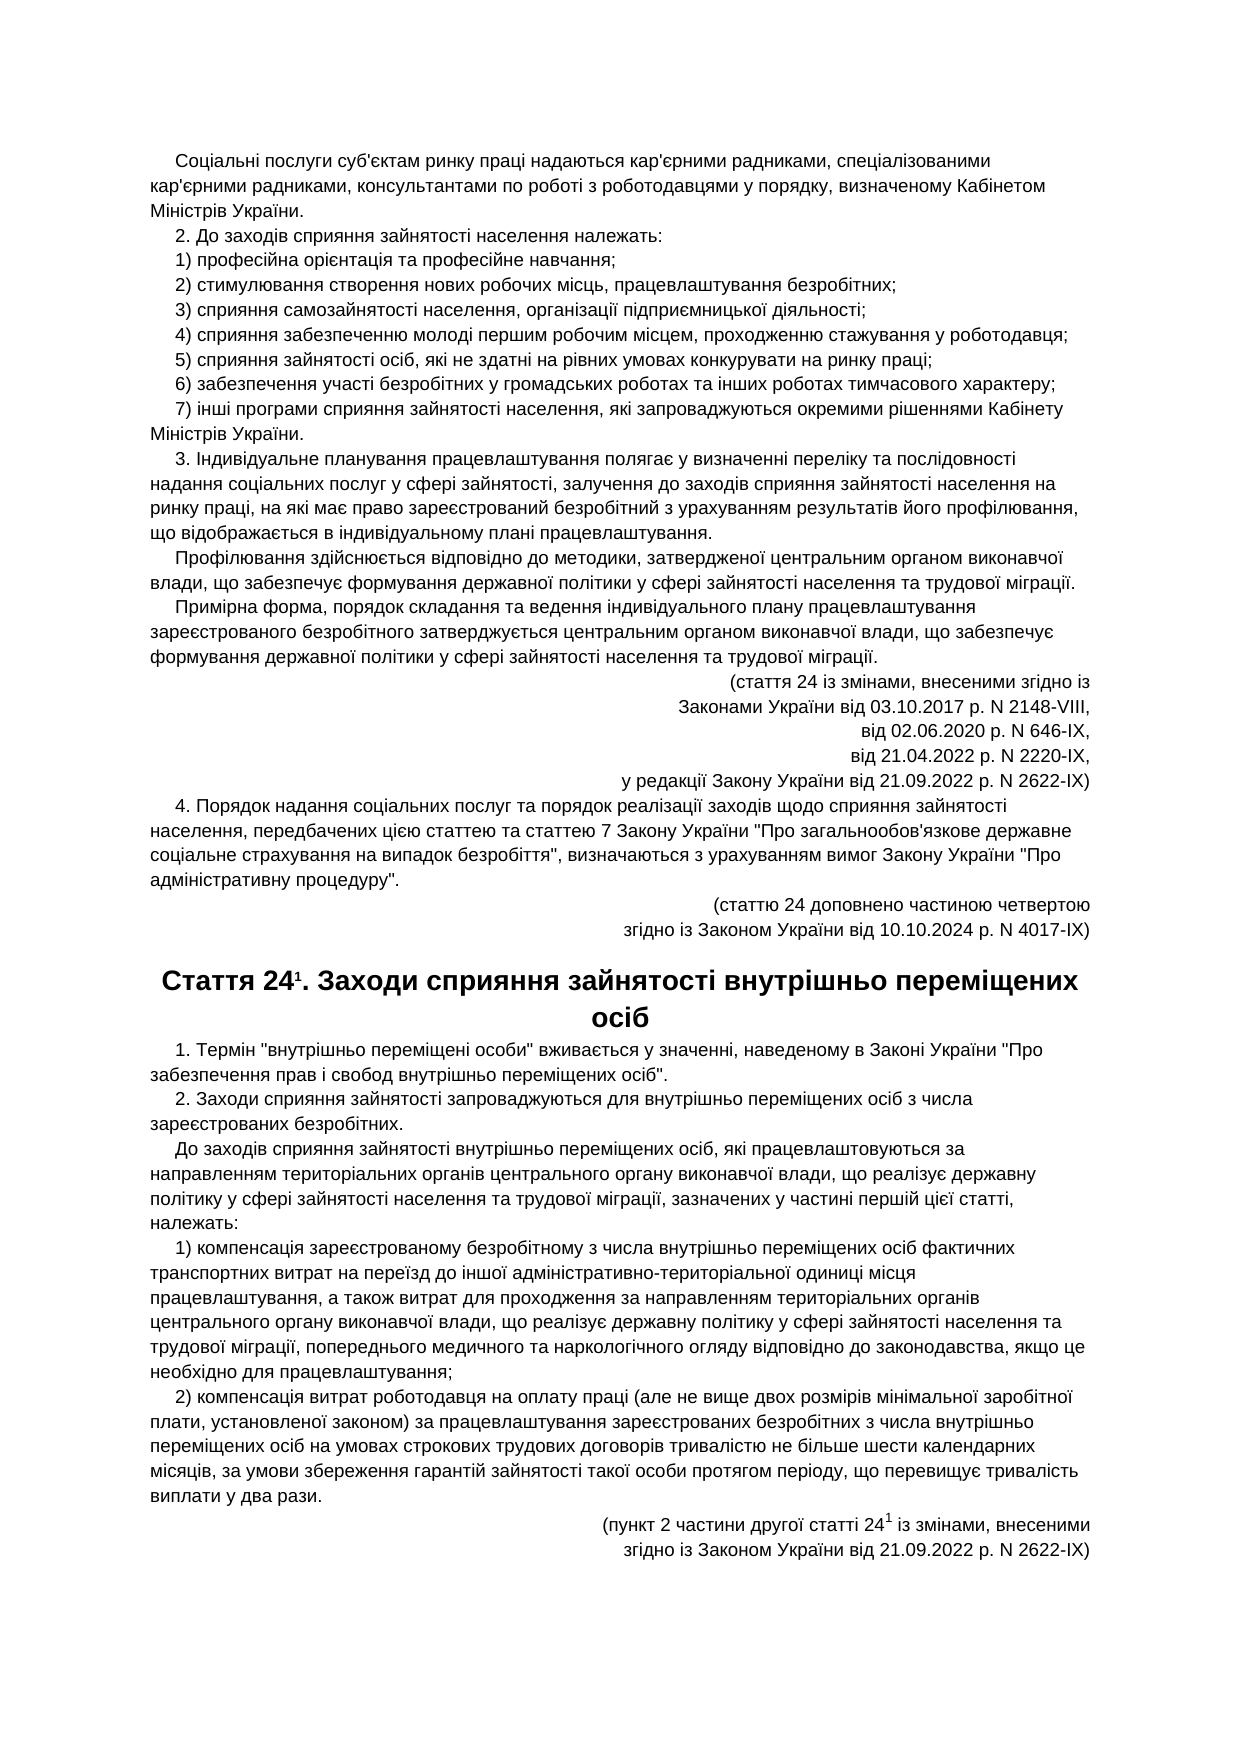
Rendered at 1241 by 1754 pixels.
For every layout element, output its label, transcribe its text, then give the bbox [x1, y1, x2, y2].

text 1) професійна орієнтація та професійне навчання; [150, 249, 1090, 271]
text 6) забезпечення участі безробітних у громадських роботах та інших роботах тимчасового характеру; [150, 373, 1090, 395]
text До заходів сприяння зайнятості внутрішньо переміщених осіб, які працевлаштовуються за направленням територіальних органів центрального органу виконавчої влади, що реалізує державну політику у сфері зайнятості населення та трудової міграції, зазначених у частині першій цієї статті, належать: [150, 1138, 1090, 1234]
text 2. До заходів сприяння зайнятості населення належать: [150, 224, 1090, 246]
text 5) сприяння зайнятості осіб, які не здатні на рівних умовах конкурувати на ринку праці; [150, 348, 1090, 370]
text 3. Індивідуальне планування працевлаштування полягає у визначенні переліку та послідовності надання соціальних послуг у сфері зайнятості, залучення до заходів сприяння зайнятості населення на ринку праці, на які має право зареєстрований безробітний з урахуванням результатів його профілювання, що відображається в індивідуальному плані працевлаштування. [150, 447, 1090, 543]
text 2. Заходи сприяння зайнятості запроваджуються для внутрішньо переміщених осіб з числа зареєстрованих безробітних. [150, 1088, 1090, 1134]
text 3) сприяння самозайнятості населення, організації підприємницької діяльності; [150, 299, 1090, 320]
text 4. Порядок надання соціальних послуг та порядок реалізації заходів щодо сприяння зайнятості населення, передбачених цією статтею та статтею 7 Закону України "Про загальнообов'язкове державне соціальне страхування на випадок безробіття", визначаються з урахуванням вимог Закону України "Про адміністративну процедуру". [150, 794, 1090, 891]
text 2) компенсація витрат роботодавця на оплату праці (але не вище двох розмірів мінімальної заробітної плати, установленої законом) за працевлаштування зареєстрованих безробітних з числа внутрішньо переміщених осіб на умовах строкових трудових договорів тривалістю не більше шести календарних місяців, за умови збереження гарантій зайнятості такої особи протягом періоду, що перевищує тривалість виплати у два рази. [150, 1386, 1090, 1506]
subtitle Стаття 241. Заходи сприяння зайнятості внутрішньо переміщених осіб [150, 964, 1090, 1034]
text Профілювання здійснюється відповідно до методики, затвердженої центральним органом виконавчої влади, що забезпечує формування державної політики у сфері зайнятості населення та трудової міграції. [150, 547, 1090, 593]
text (стаття 24 із змінами, внесеними згідно із Законами України від 03.10.2017 р. N 2148-VIII, від 02.06.2020 р. N 646-IX, від 21.04.2022 р. N 2220-IX, у редакції Закону України від 21.09.2022 р. N 2622-IX) [150, 671, 1090, 791]
text (статтю 24 доповнено частиною четвертою згідно із Законом України від 10.10.2024 р. N 4017-IX) [150, 894, 1090, 940]
text Соціальні послуги суб'єктам ринку праці надаються кар'єрними радниками, спеціалізованими кар'єрними радниками, консультантами по роботі з роботодавцями у порядку, визначеному Кабінетом Міністрів України. [150, 150, 1090, 221]
text 4) сприяння забезпеченню молоді першим робочим місцем, проходженню стажування у роботодавця; [150, 323, 1090, 345]
text 2) стимулювання створення нових робочих місць, працевлаштування безробітних; [150, 274, 1090, 296]
text 7) інші програми сприяння зайнятості населення, які запроваджуються окремими рішеннями Кабінету Міністрів України. [150, 398, 1090, 444]
text 1) компенсація зареєстрованому безробітному з числа внутрішньо переміщених осіб фактичних транспортних витрат на переїзд до іншої адміністративно-територіальної одиниці місця працевлаштування, а також витрат для проходження за направленням територіальних органів центрального органу виконавчої влади, що реалізує державну політику у сфері зайнятості населення та трудової міграції, попереднього медичного та наркологічного огляду відповідно до законодавства, якщо це необхідно для працевлаштування; [150, 1237, 1090, 1382]
text 1. Термін "внутрішньо переміщені особи" вживається у значенні, наведеному в Законі України "Про забезпечення прав і свобод внутрішньо переміщених осіб". [150, 1038, 1090, 1085]
text (пункт 2 частини другої статті 241 із змінами, внесеними згідно із Законом України від 21.09.2022 р. N 2622-IX) [150, 1509, 1090, 1561]
text Примірна форма, порядок складання та ведення індивідуального плану працевлаштування зареєстрованого безробітного затверджується центральним органом виконавчої влади, що забезпечує формування державної політики у сфері зайнятості населення та трудової міграції. [150, 596, 1090, 667]
